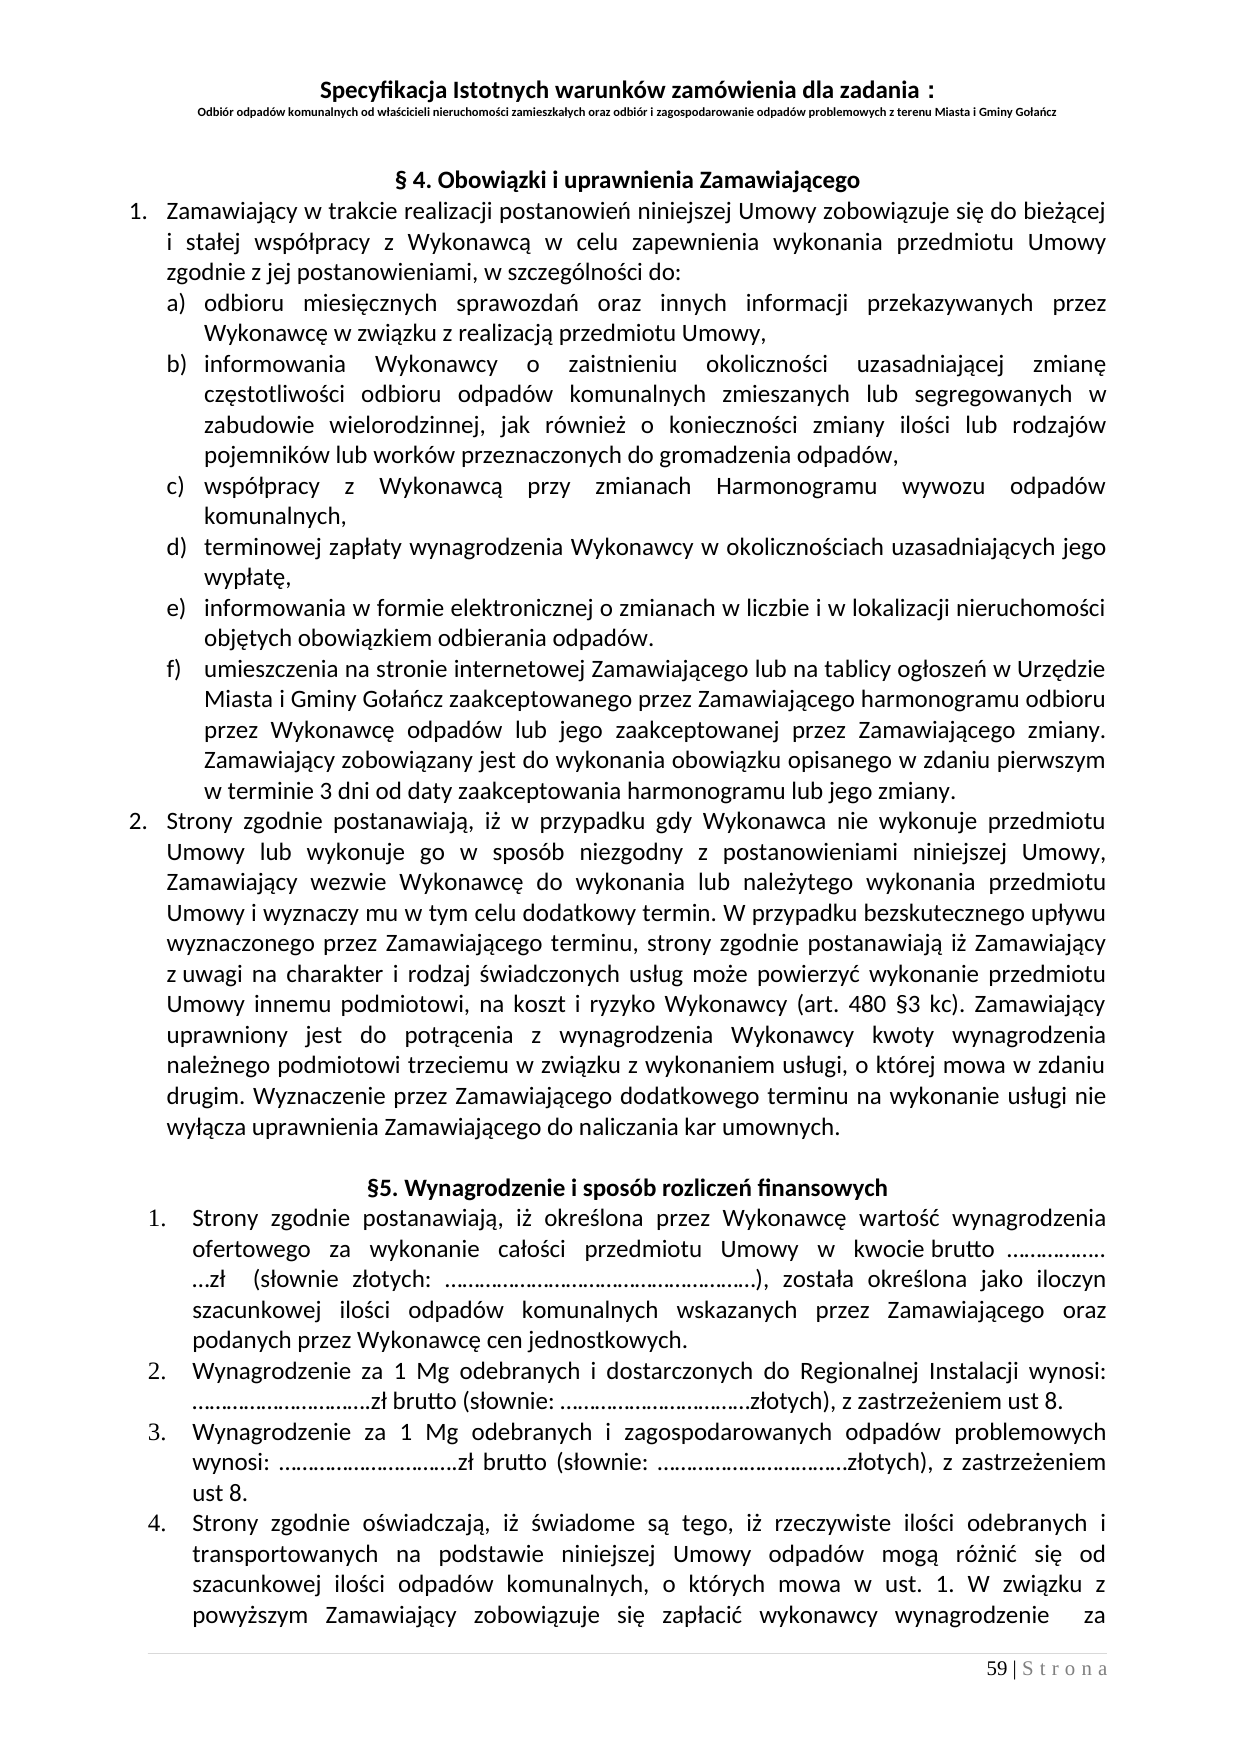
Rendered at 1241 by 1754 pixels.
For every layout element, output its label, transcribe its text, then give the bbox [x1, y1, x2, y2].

list informowania Wykonawcy o zaistnieniu okoliczności uzasadniającej zmianę częstotliwości odbioru odpadów komunalnych zmieszanych lub segregowanych w zabudowie wielorodzinnej, jak również o konieczności zmiany ilości lub rodzajów pojemników lub worków przeznaczonych do gromadzenia odpadów, [166, 348, 1107, 470]
list Strony zgodnie postanawiają, iż określona przez Wykonawcę wartość wynagrodzenia ofertowego za wykonanie całości przedmiotu Umowy w kwocie brutto ……………..…zł (słownie złotych: ………………………………………………), została określona jako iloczyn szacunkowej ilości odpadów komunalnych wskazanych przez Zamawiającego oraz podanych przez Wykonawcę cen jednostkowych. [148, 1202, 1107, 1355]
text §5. Wynagrodzenie i sposób rozliczeń finansowych [148, 1172, 1107, 1202]
list informowania w formie elektronicznej o zmianach w liczbie i w lokalizacji nieruchomości objętych obowiązkiem odbierania odpadów. [166, 592, 1107, 653]
list umieszczenia na stronie internetowej Zamawiającego lub na tablicy ogłoszeń w Urzędzie Miasta i Gminy Gołańcz zaakceptowanego przez Zamawiającego harmonogramu odbioru przez Wykonawcę odpadów lub jego zaakceptowanej przez Zamawiającego zmiany. Zamawiający zobowiązany jest do wykonania obowiązku opisanego w zdaniu pierwszym w terminie 3 dni od daty zaakceptowania harmonogramu lub jego zmiany. [166, 653, 1107, 806]
text § 4. Obowiązki i uprawnienia Zamawiającego [148, 164, 1107, 195]
list Strony zgodnie postanawiają, iż w przypadku gdy Wykonawca nie wykonuje przedmiotu Umowy lub wykonuje go w sposób niezgodny z postanowieniami niniejszej Umowy, Zamawiający wezwie Wykonawcę do wykonania lub należytego wykonania przedmiotu Umowy i wyznaczy mu w tym celu dodatkowy termin. W przypadku bezskutecznego upływu wyznaczonego przez Zamawiającego terminu, strony zgodnie postanawiają iż Zamawiający z uwagi na charakter i rodzaj świadczonych usług może powierzyć wykonanie przedmiotu Umowy innemu podmiotowi, na koszt i ryzyko Wykonawcy (art. 480 §3 kc). Zamawiający uprawniony jest do potrącenia z wynagrodzenia Wykonawcy kwoty wynagrodzenia należnego podmiotowi trzeciemu w związku z wykonaniem usługi, o której mowa w zdaniu drugim. Wyznaczenie przez Zamawiającego dodatkowego terminu na wykonanie usługi nie wyłącza uprawnienia Zamawiającego do naliczania kar umownych. [148, 806, 1107, 1141]
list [148, 1507, 1107, 1629]
list współpracy z Wykonawcą przy zmianach Harmonogramu wywozu odpadów komunalnych, [166, 470, 1107, 531]
list Wynagrodzenie za 1 Mg odebranych i dostarczonych do Regionalnej Instalacji wynosi: ………………………….zł brutto (słownie: ……………………………złotych), z zastrzeżeniem ust 8. [148, 1355, 1107, 1416]
list Zamawiający w trakcie realizacji postanowień niniejszej Umowy zobowiązuje się do bieżącej i stałej współpracy z Wykonawcą w celu zapewnienia wykonania przedmiotu Umowy zgodnie z jej postanowieniami, w szczególności do: [148, 195, 1107, 287]
list terminowej zapłaty wynagrodzenia Wykonawcy w okolicznościach uzasadniających jego wypłatę, [166, 531, 1107, 592]
list odbioru miesięcznych sprawozdań oraz innych informacji przekazywanych przez Wykonawcę w związku z realizacją przedmiotu Umowy, [166, 287, 1107, 348]
list Wynagrodzenie za 1 Mg odebranych i zagospodarowanych odpadów problemowych wynosi: ………………………….zł brutto (słownie: ……………………………złotych), z zastrzeżeniem ust 8. [148, 1416, 1107, 1507]
